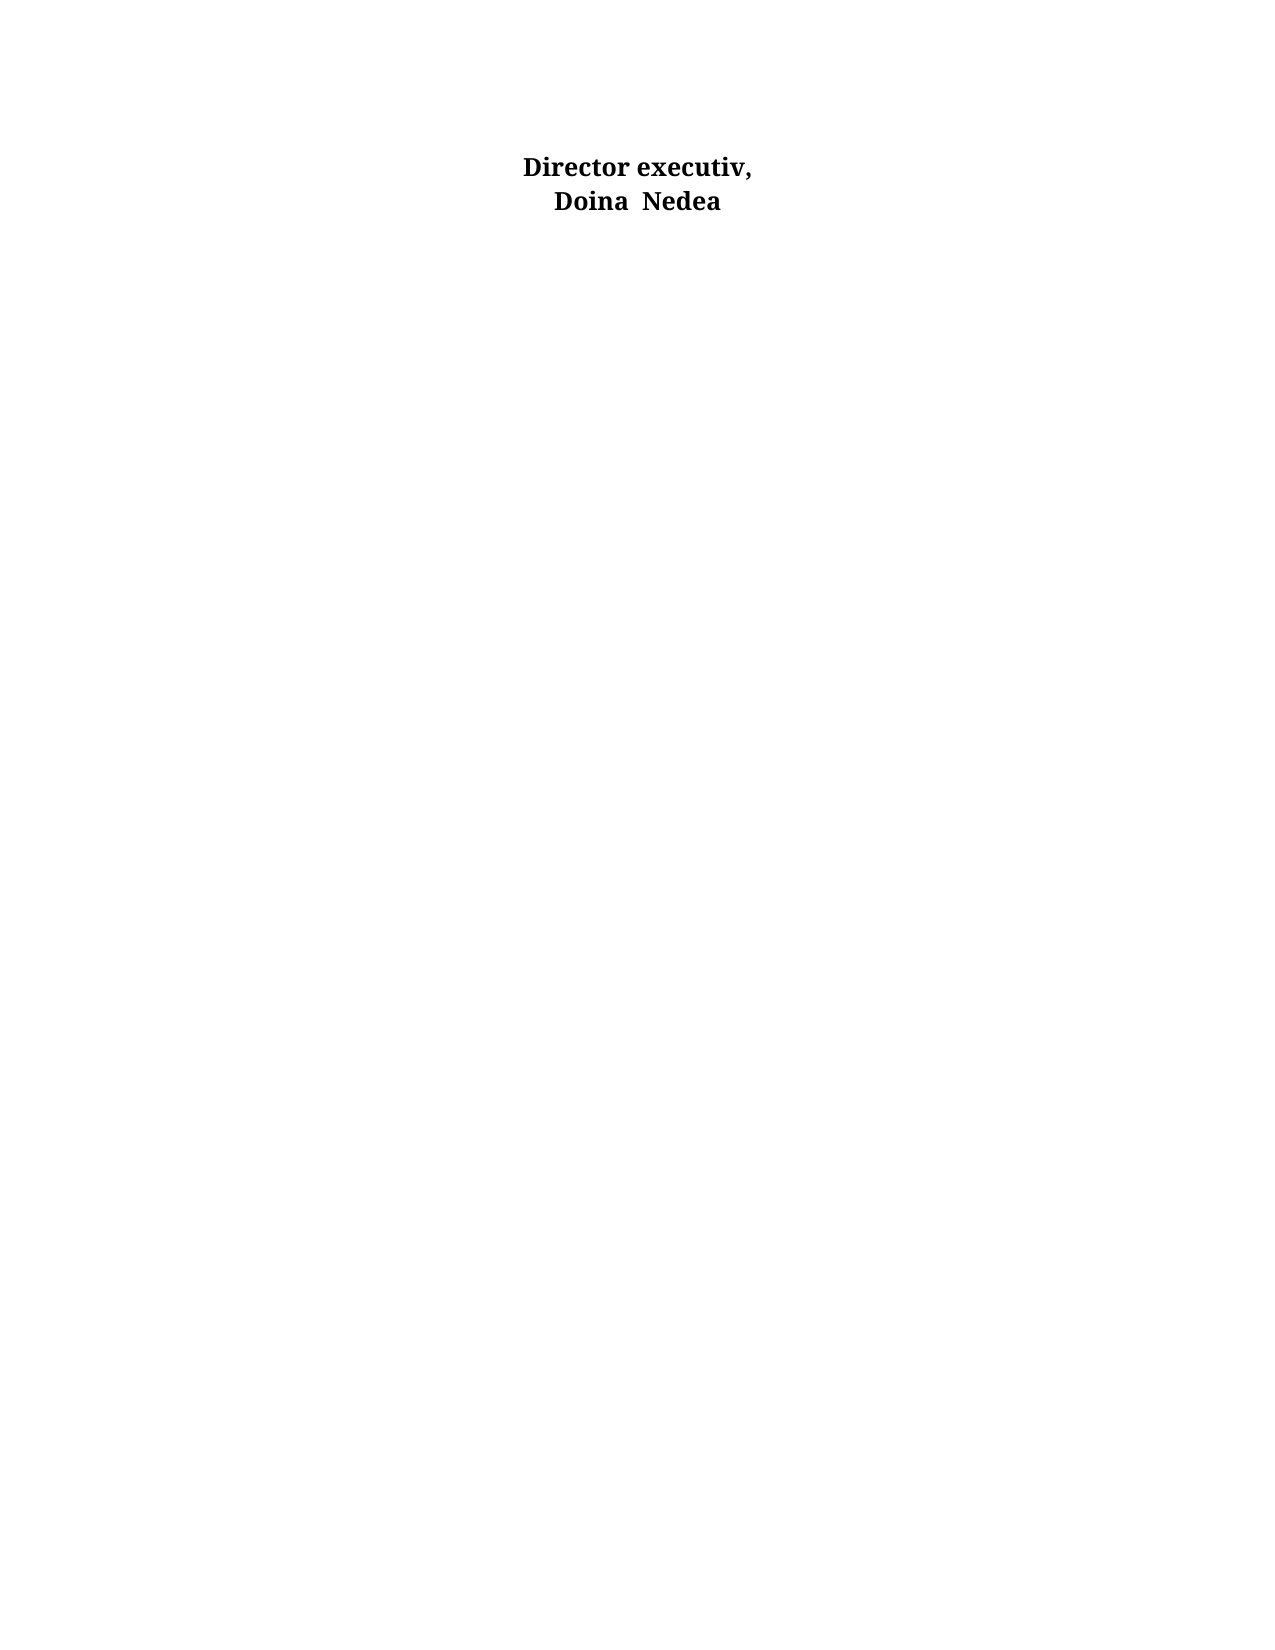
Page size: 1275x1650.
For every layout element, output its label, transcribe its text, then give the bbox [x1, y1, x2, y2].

text Director executiv, [150, 150, 1125, 184]
text Doina Nedea [150, 184, 1125, 218]
